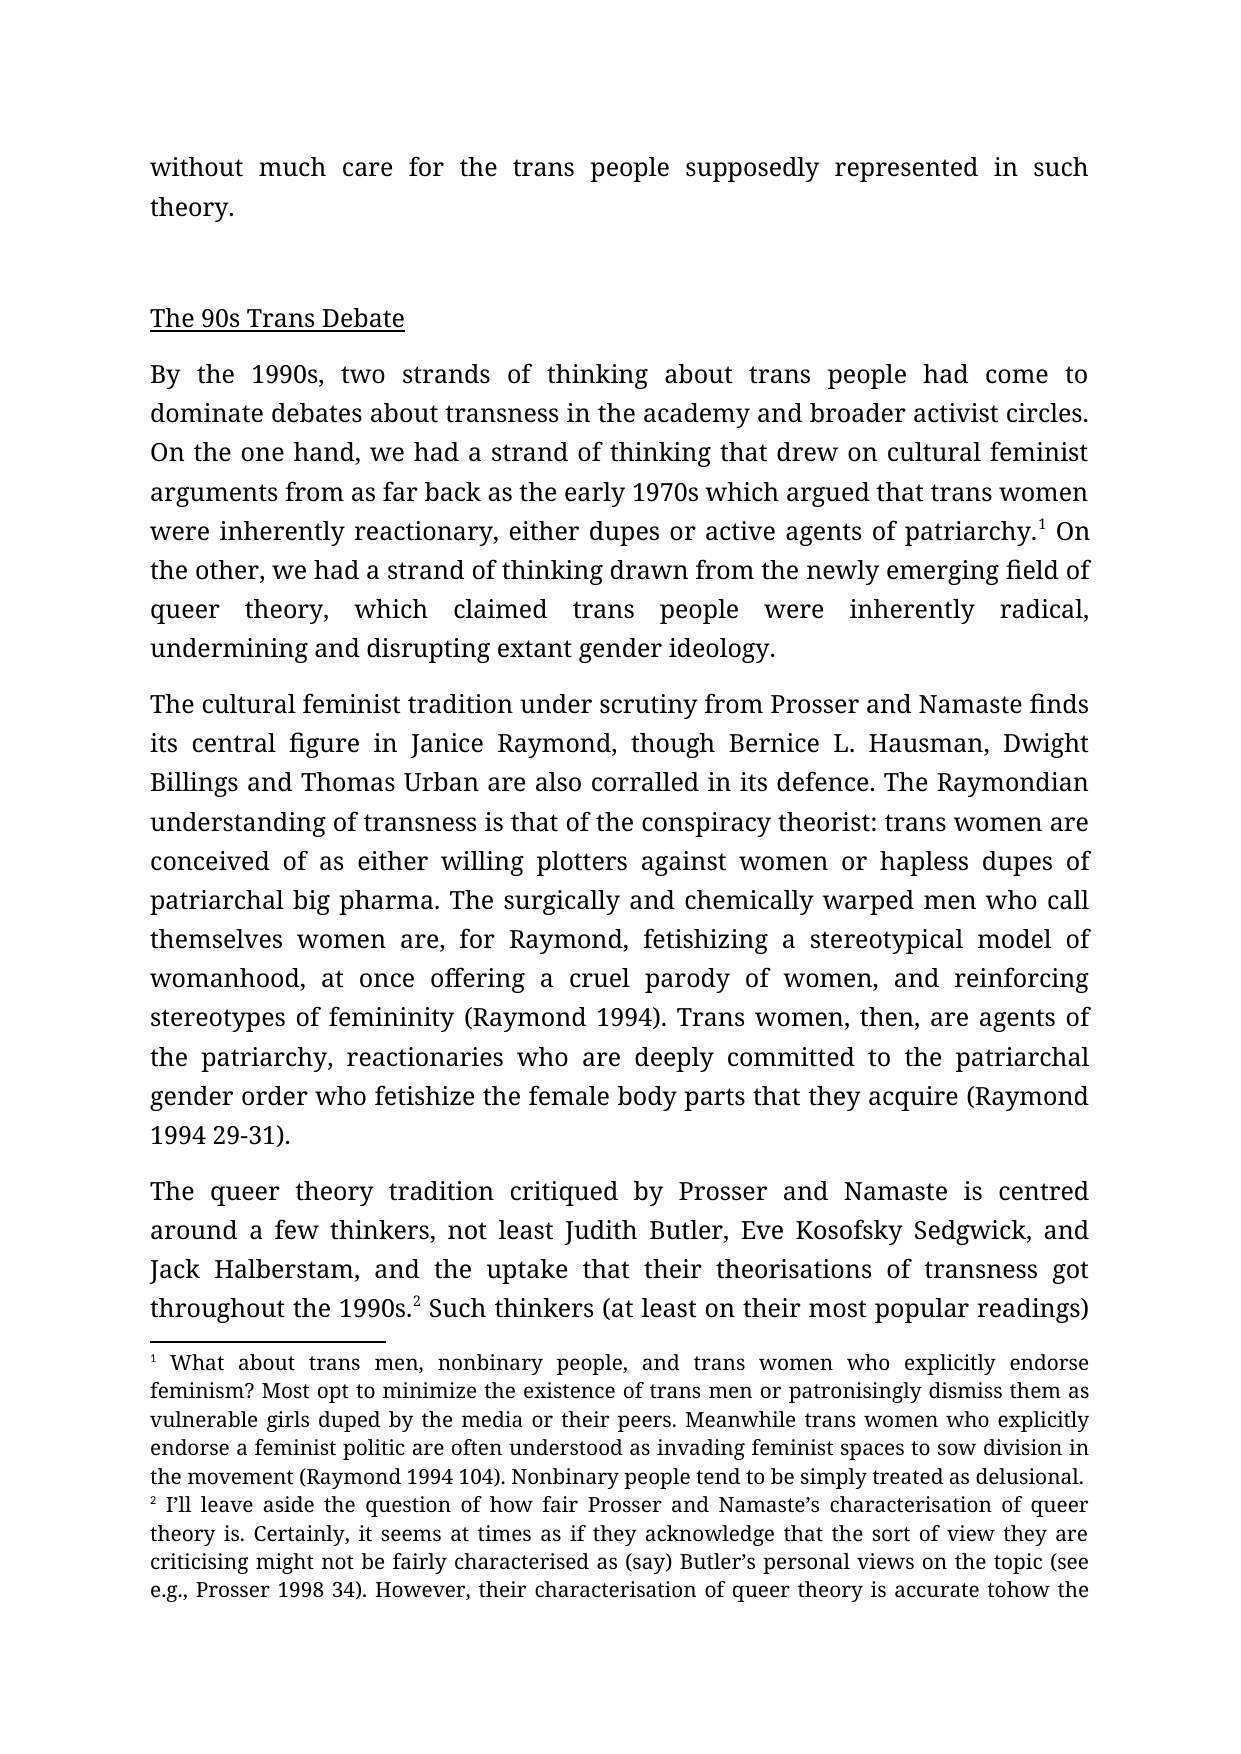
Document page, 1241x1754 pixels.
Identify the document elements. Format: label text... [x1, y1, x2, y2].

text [150, 1173, 1090, 1325]
text The cultural feminist tradition under scrutiny from Prosser and Namaste finds its central figure in Janice Raymond, though Bernice L. Hausman, Dwight Billings and Thomas Urban are also corralled in its defence. The Raymondian understanding of transness is that of the conspiracy theorist: trans women are conceived of as either willing plotters against women or hapless dupes of patriarchal big pharma. The surgically and chemically warped men who call themselves women are, for Raymond, fetishizing a stereotypical model of womanhood, at once offering a cruel parody of women, and reinforcing stereotypes of femininity (Raymond 1994). Trans women, then, are agents of the patriarchy, reactionaries who are deeply committed to the patriarchal gender order who fetishize the female body parts that they acquire (Raymond 1994 29-31). [150, 687, 1090, 1152]
text By the 1990s, two strands of thinking about trans people had come to dominate debates about transness in the academy and broader activist circles. On the one hand, we had a strand of thinking that drew on cultural feminist arguments from as far back as the early 1970s which argued that trans women were inherently reactionary, either dupes or active agents of patriarchy. On the other, we had a strand of thinking drawn from the newly emerging field of queer theory, which claimed trans people were inherently radical, undermining and disrupting extant gender ideology. [150, 357, 1090, 665]
text The 90s Trans Debate [150, 301, 1090, 335]
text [150, 150, 1090, 223]
